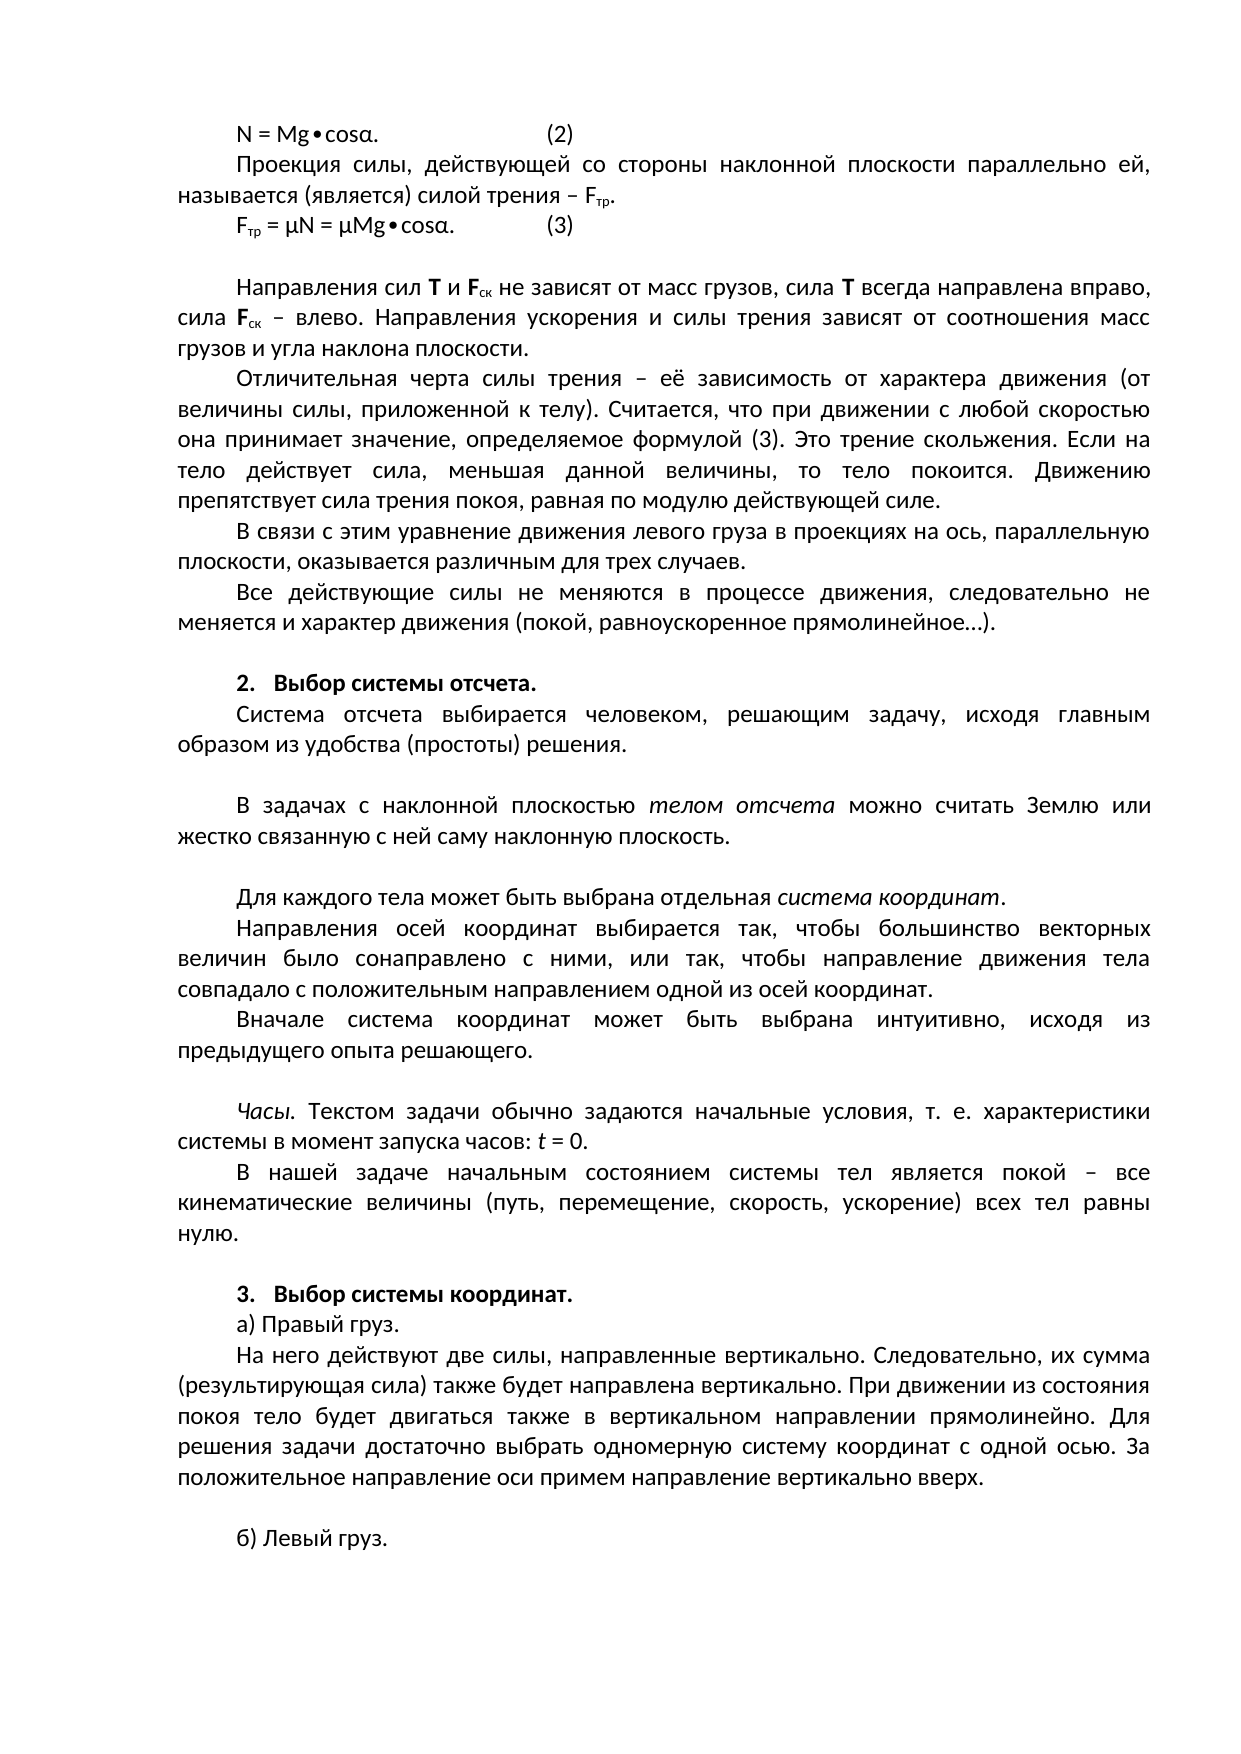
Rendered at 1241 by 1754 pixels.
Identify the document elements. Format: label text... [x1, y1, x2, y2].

text Fтр = μN = μMg∙cosα. (3) [177, 210, 1152, 240]
text а) Правый груз. [177, 1308, 1152, 1339]
text б) Левый груз. [177, 1522, 1152, 1553]
text В связи с этим уравнение движения левого груза в проекциях на ось, параллельную плоскости, оказывается различным для трех случаев. [177, 515, 1152, 576]
text Направления осей координат выбирается так, чтобы большинство векторных величин было сонаправлено с ними, или так, чтобы направление движения тела совпадало с положительным направлением одной из осей координат. [177, 912, 1152, 1003]
text Отличительная черта силы трения – её зависимость от характера движения (от величины силы, приложенной к телу). Считается, что при движении с любой скоростью она принимает значение, определяемое формулой (3). Это трение скольжения. Если на тело действует сила, меньшая данной величины, то тело покоится. Движению препятствует сила трения покоя, равная по модулю действующей силе. [177, 362, 1152, 515]
text На него действуют две силы, направленные вертикально. Следовательно, их сумма (результирующая сила) также будет направлена вертикально. При движении из состояния покоя тело будет двигаться также в вертикальном направлении прямолинейно. Для решения задачи достаточно выбрать одномерную систему координат с одной осью. За положительное направление оси примем направление вертикально вверх. [177, 1339, 1152, 1492]
text Все действующие силы не меняются в процессе движения, следовательно не меняется и характер движения (покой, равноускоренное прямолинейное…). [177, 576, 1152, 637]
text Проекция силы, действующей со стороны наклонной плоскости параллельно ей, называется (является) силой трения – Fтр. [177, 149, 1152, 210]
text Система отсчета выбирается человеком, решающим задачу, исходя главным образом из удобства (простоты) решения. [177, 698, 1152, 759]
text N = Mg∙cosα. (2) [177, 118, 1152, 149]
text В задачах с наклонной плоскостью телом отсчета можно считать Землю или жестко связанную с ней саму наклонную плоскость. [177, 789, 1152, 851]
list Выбор системы отсчета. [236, 667, 1152, 698]
text Часы. Текстом задачи обычно задаются начальные условия, т. е. характеристики системы в момент запуска часов: t = 0. [177, 1095, 1152, 1156]
list В нашей задаче начальным состоянием системы тел является покой – все кинематические величины (путь, перемещение, скорость, ускорение) всех тел равны нулю. [177, 1156, 1152, 1247]
text Для каждого тела может быть выбрана отдельная система координат. [177, 881, 1152, 912]
list Выбор системы координат. [236, 1278, 1152, 1308]
text Направления сил T и Fск не зависят от масс грузов, сила T всегда направлена вправо, сила Fск – влево. Направления ускорения и силы трения зависят от соотношения масс грузов и угла наклона плоскости. [177, 271, 1152, 362]
text Вначале система координат может быть выбрана интуитивно, исходя из предыдущего опыта решающего. [177, 1003, 1152, 1064]
